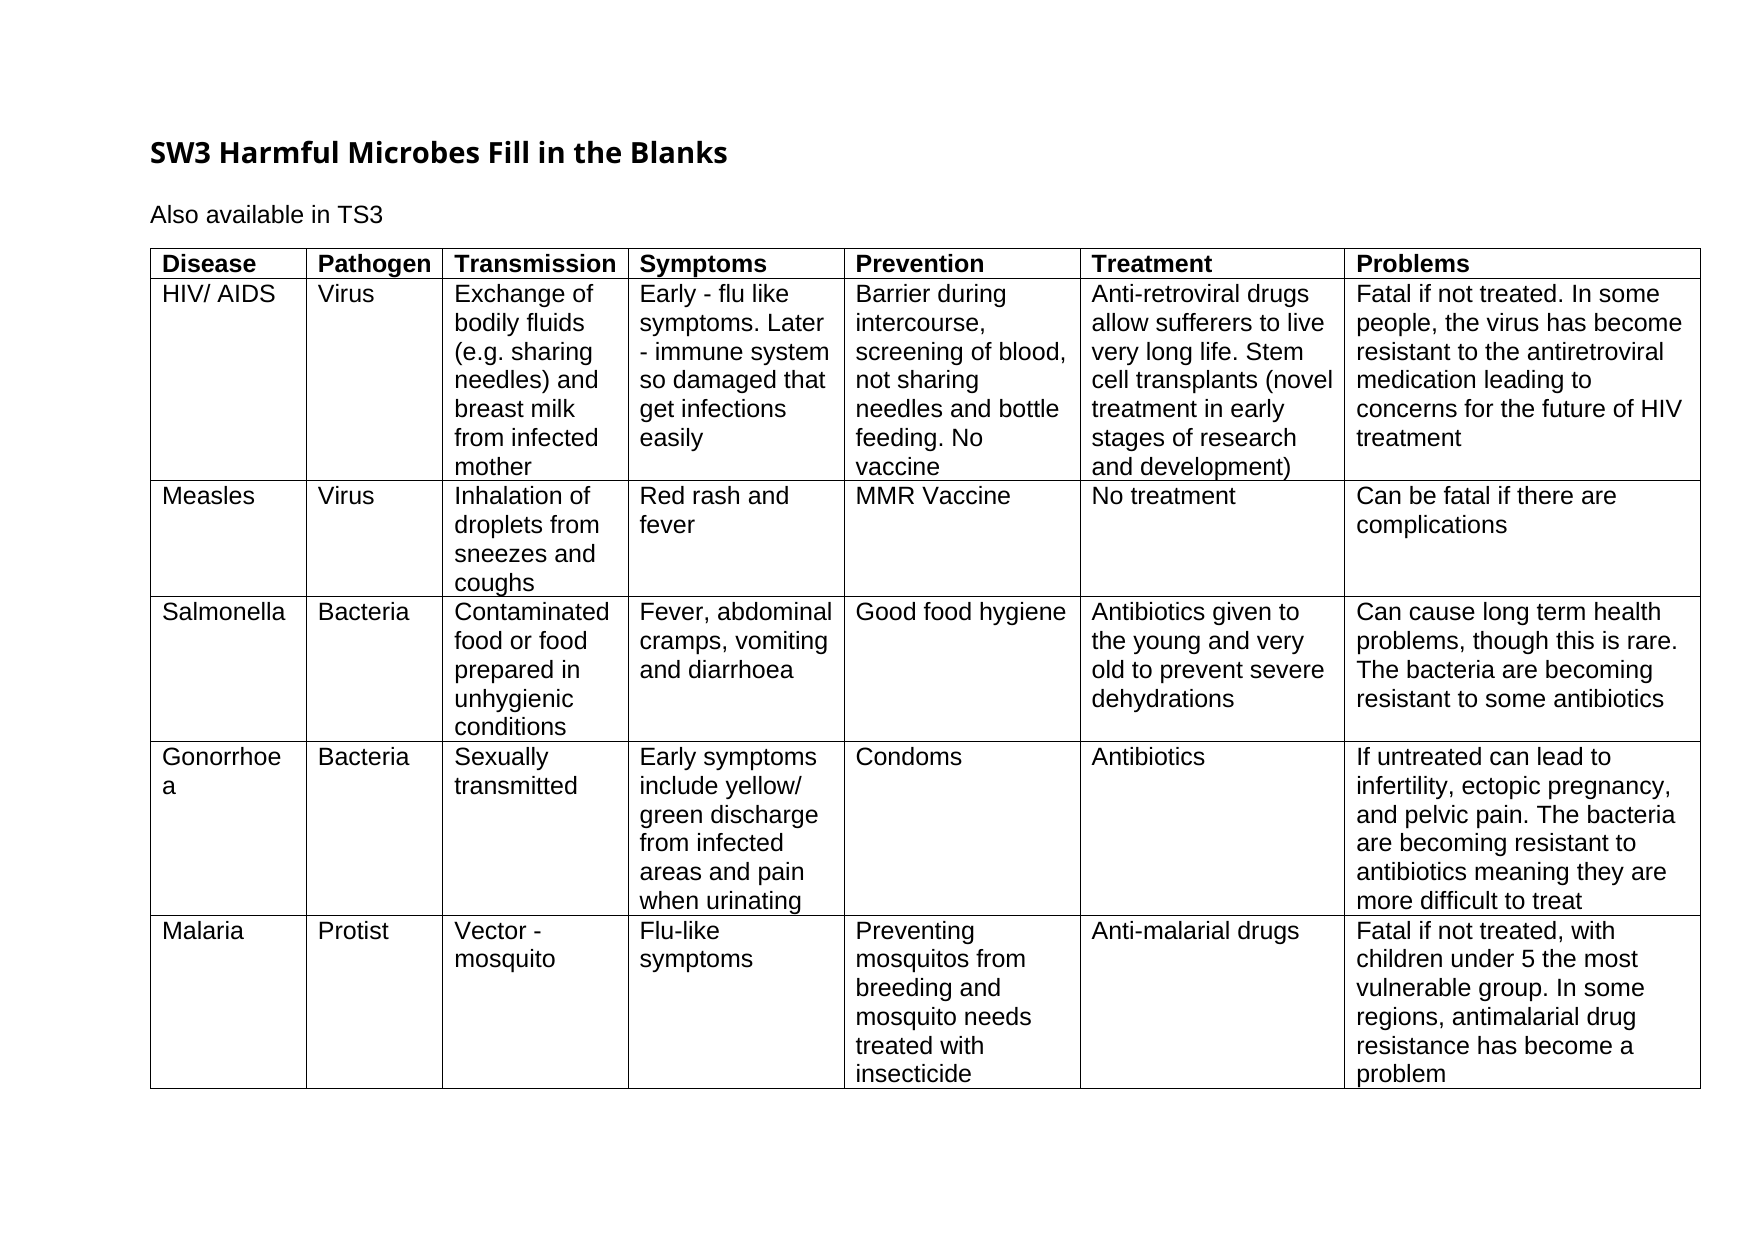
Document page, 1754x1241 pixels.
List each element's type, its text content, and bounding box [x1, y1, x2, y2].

table_cell Anti-malarial drugs [1081, 916, 1344, 1088]
table_cell Early - flu like symptoms. Later - immune system so damaged that get infections easily [629, 279, 844, 480]
table_cell Fatal if not treated. In some people, the virus has become resistant to the antiretroviral medication leading to concerns for the future of HIV treatment [1345, 279, 1700, 480]
subtitle SW3 Harmful Microbes Fill in the Blanks [150, 133, 1604, 172]
table_cell Flu-like symptoms [629, 916, 844, 1088]
table_cell If untreated can lead to infertility, ectopic pregnancy, and pelvic pain. The bacteria are becoming resistant to antibiotics meaning they are more difficult to treat [1345, 742, 1700, 914]
table_cell Can be fatal if there are complications [1345, 481, 1700, 596]
table_cell Early symptoms include yellow/ green discharge from infected areas and pain when urinating [629, 742, 844, 914]
table_header Transmission [443, 249, 628, 278]
table_cell Inhalation of droplets from sneezes and coughs [443, 481, 628, 596]
table_cell Gonorrhoea [151, 742, 306, 914]
table_cell Anti-retroviral drugs allow sufferers to live very long life. Stem cell transplants (novel treatment in early stages of research and development) [1081, 279, 1344, 480]
table_cell Barrier during intercourse, screening of blood, not sharing needles and bottle feeding. No vaccine [845, 279, 1080, 480]
table_cell Antibiotics given to the young and very old to prevent severe dehydrations [1081, 597, 1344, 741]
table_header Symptoms [629, 249, 844, 278]
table_cell Fever, abdominal cramps, vomiting and diarrhoea [629, 597, 844, 741]
table_header Disease [151, 249, 306, 278]
table_header Problems [1345, 249, 1700, 278]
table_cell Malaria [151, 916, 306, 1088]
table_cell Good food hygiene [845, 597, 1080, 741]
table_cell Sexually transmitted [443, 742, 628, 914]
table_cell HIV/ AIDS [151, 279, 306, 480]
table_cell Antibiotics [1081, 742, 1344, 914]
table_header Prevention [845, 249, 1080, 278]
table_header Pathogen [307, 249, 442, 278]
table_cell Vector - mosquito [443, 916, 628, 1088]
table_cell Measles [151, 481, 306, 596]
table_cell Exchange of bodily fluids (e.g. sharing needles) and breast milk from infected mother [443, 279, 628, 480]
table_cell Can cause long term health problems, though this is rare. The bacteria are becoming resistant to some antibiotics [1345, 597, 1700, 741]
table_cell Bacteria [307, 742, 442, 914]
table_cell Virus [307, 279, 442, 480]
table_cell Red rash and fever [629, 481, 844, 596]
table_cell Contaminated food or food prepared in unhygienic conditions [443, 597, 628, 741]
table_cell MMR Vaccine [845, 481, 1080, 596]
table_cell Protist [307, 916, 442, 1088]
table_cell Preventing mosquitos from breeding and mosquito needs treated with insecticide [845, 916, 1080, 1088]
text Also available in TS3 [150, 200, 1604, 229]
table_cell No treatment [1081, 481, 1344, 596]
table_cell Virus [307, 481, 442, 596]
table_header Treatment [1081, 249, 1344, 278]
table_cell Salmonella [151, 597, 306, 741]
table_cell Fatal if not treated, with children under 5 the most vulnerable group. In some regions, antimalarial drug resistance has become a problem [1345, 916, 1700, 1088]
table_cell Bacteria [307, 597, 442, 741]
table_cell Condoms [845, 742, 1080, 914]
